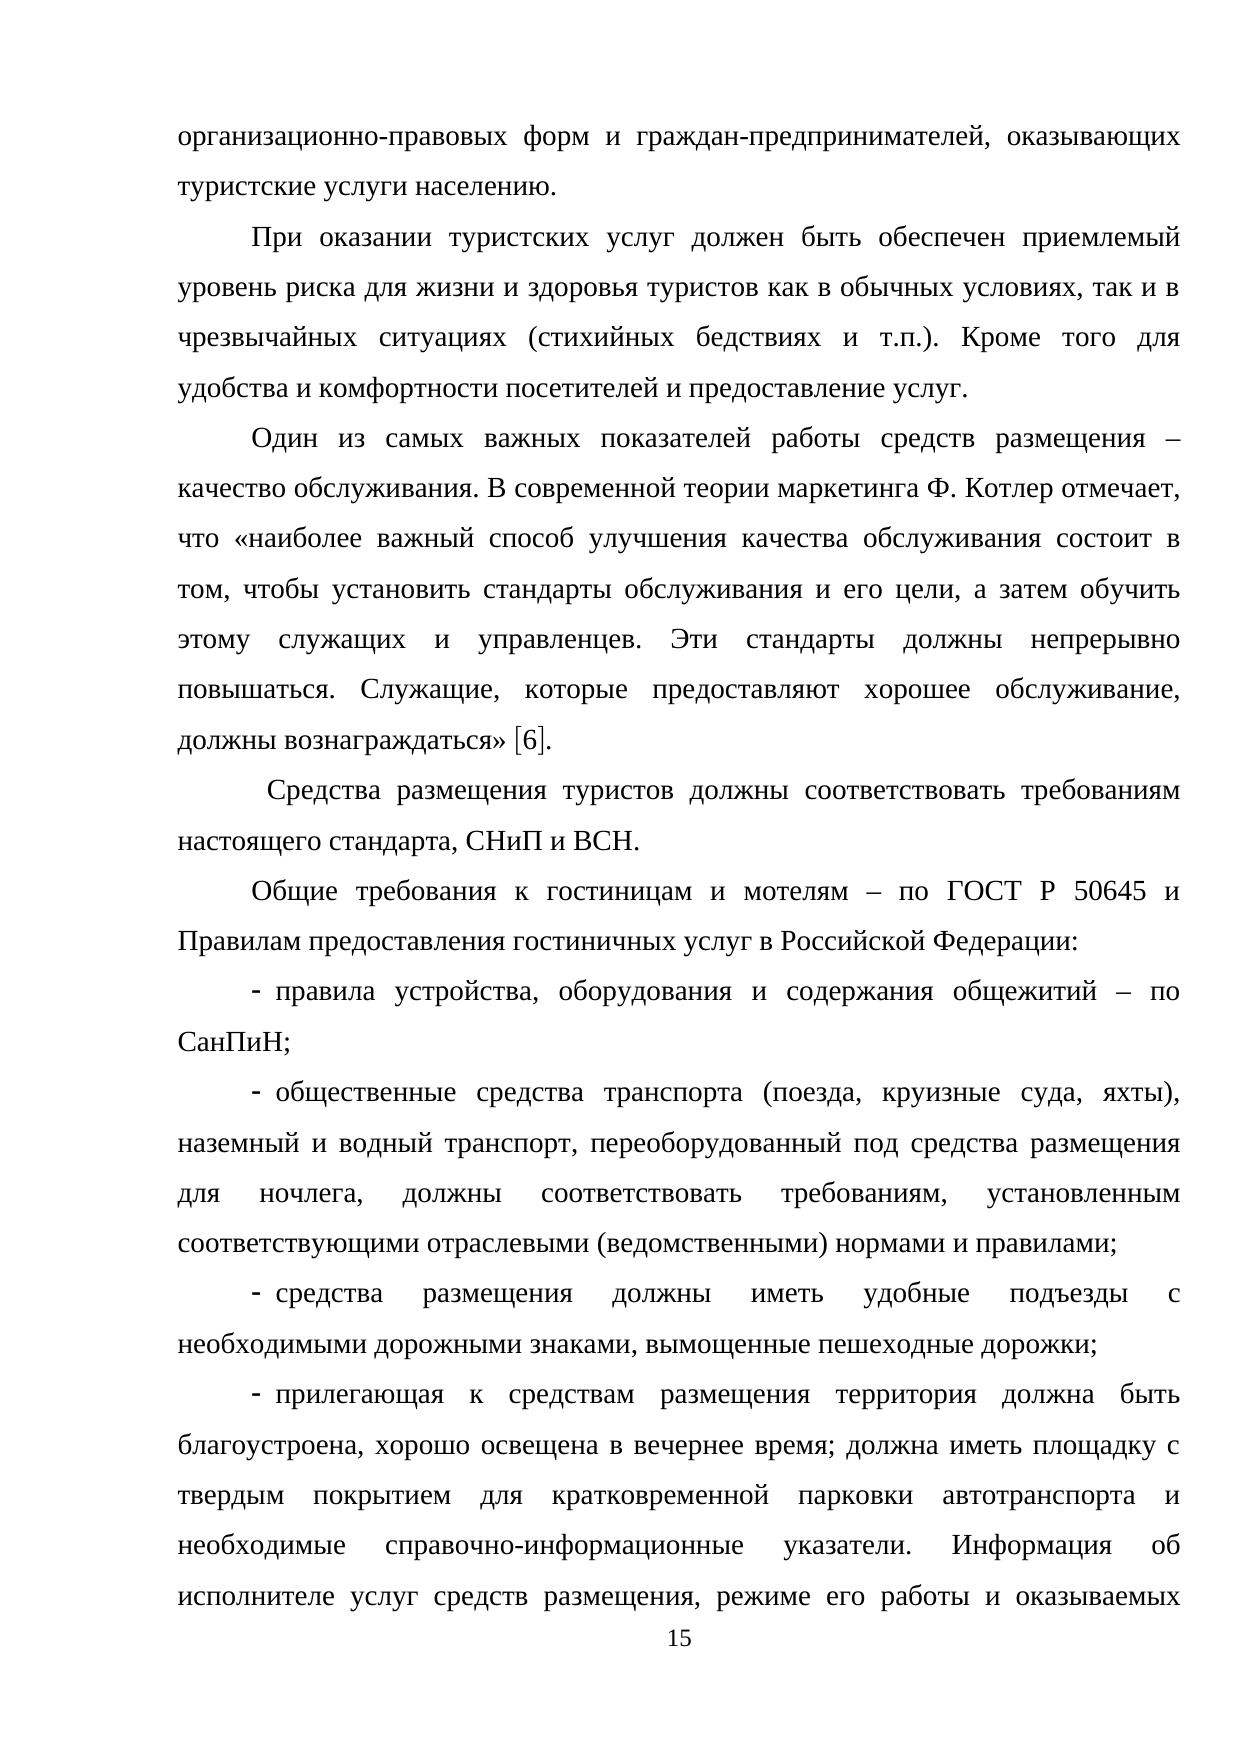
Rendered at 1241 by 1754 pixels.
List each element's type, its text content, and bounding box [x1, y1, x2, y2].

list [177, 1376, 1181, 1611]
text Один из самых важных показателей работы средств размещения – качество обслуживания. В современной теории маркетинга Ф. Котлер отмечает, что «наиболее важный способ улучшения качества обслуживания состоит в том, чтобы установить стандарты обслуживания и его цели, а затем обучить этому служащих и управленцев. Эти стандарты должны непрерывно повышаться. Служащие, которые предоставляют хорошее обслуживание, должны вознаграждаться» 6. [177, 420, 1181, 756]
list общественные средства транспорта (поезда, круизные суда, яхты), наземный и водный транспорт, переоборудованный под средства размещения для ночлега, должны соответствовать требованиям, установленным соответствующими отраслевыми (ведомственными) нормами и правилами; [177, 1074, 1181, 1259]
text При оказании туристских услуг должен быть обеспечен приемлемый уровень риска для жизни и здоровья туристов как в обычных условиях, так и в чрезвычайных ситуациях (стихийных бедствиях и т.п.). Кроме того для удобства и комфортности посетителей и предоставление услуг. [177, 219, 1181, 403]
list средства размещения должны иметь удобные подъезды с необходимыми дорожными знаками, вымощенные пешеходные дорожки; [177, 1276, 1181, 1359]
text Средства размещения туристов должны соответствовать требованиям настоящего стандарта, СНиП и ВСН. [177, 772, 1181, 856]
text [177, 118, 1181, 202]
text Общие требования к гостиницам и мотелям – по ГОСТ Р 50645 и Правилам предоставления гостиничных услуг в Российской Федерации: [177, 873, 1181, 957]
list правила устройства, оборудования и содержания общежитий – по СанПиН; [177, 973, 1181, 1057]
